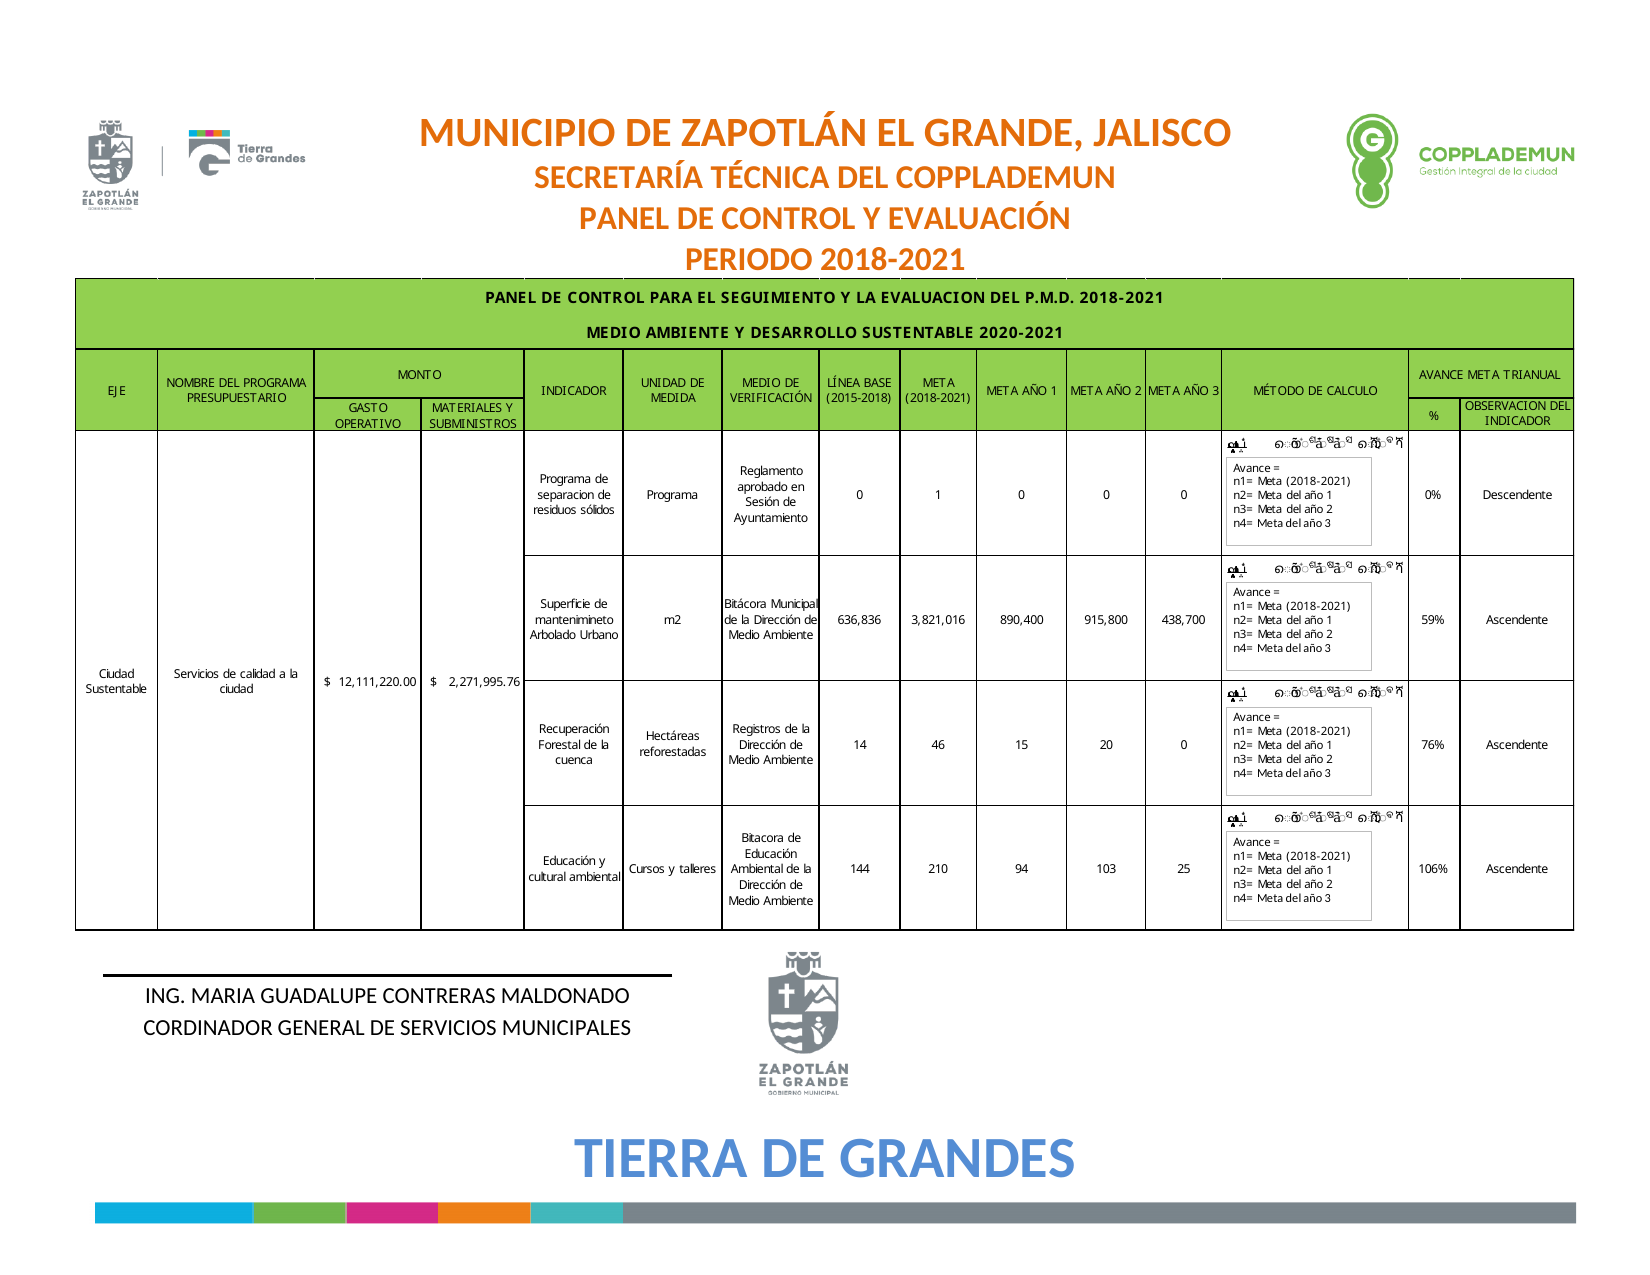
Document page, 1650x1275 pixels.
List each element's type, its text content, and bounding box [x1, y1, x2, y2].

picture [755, 947, 855, 1103]
text PANEL DE CONTROL Y EVALUACIÓN [75, 197, 1575, 238]
text TIERRA DE GRANDES [75, 1120, 1575, 1192]
text MUNICIPIO DE ZAPOTLÁN EL GRANDE, JALISCO [75, 106, 1575, 156]
picture [1345, 109, 1577, 211]
text PERIODO 2018-2021 [75, 238, 1575, 278]
picture [88, 1201, 1577, 1224]
picture [76, 118, 311, 212]
text SECRETARÍA TÉCNICA DEL COPPLADEMUN [311, 156, 1345, 197]
